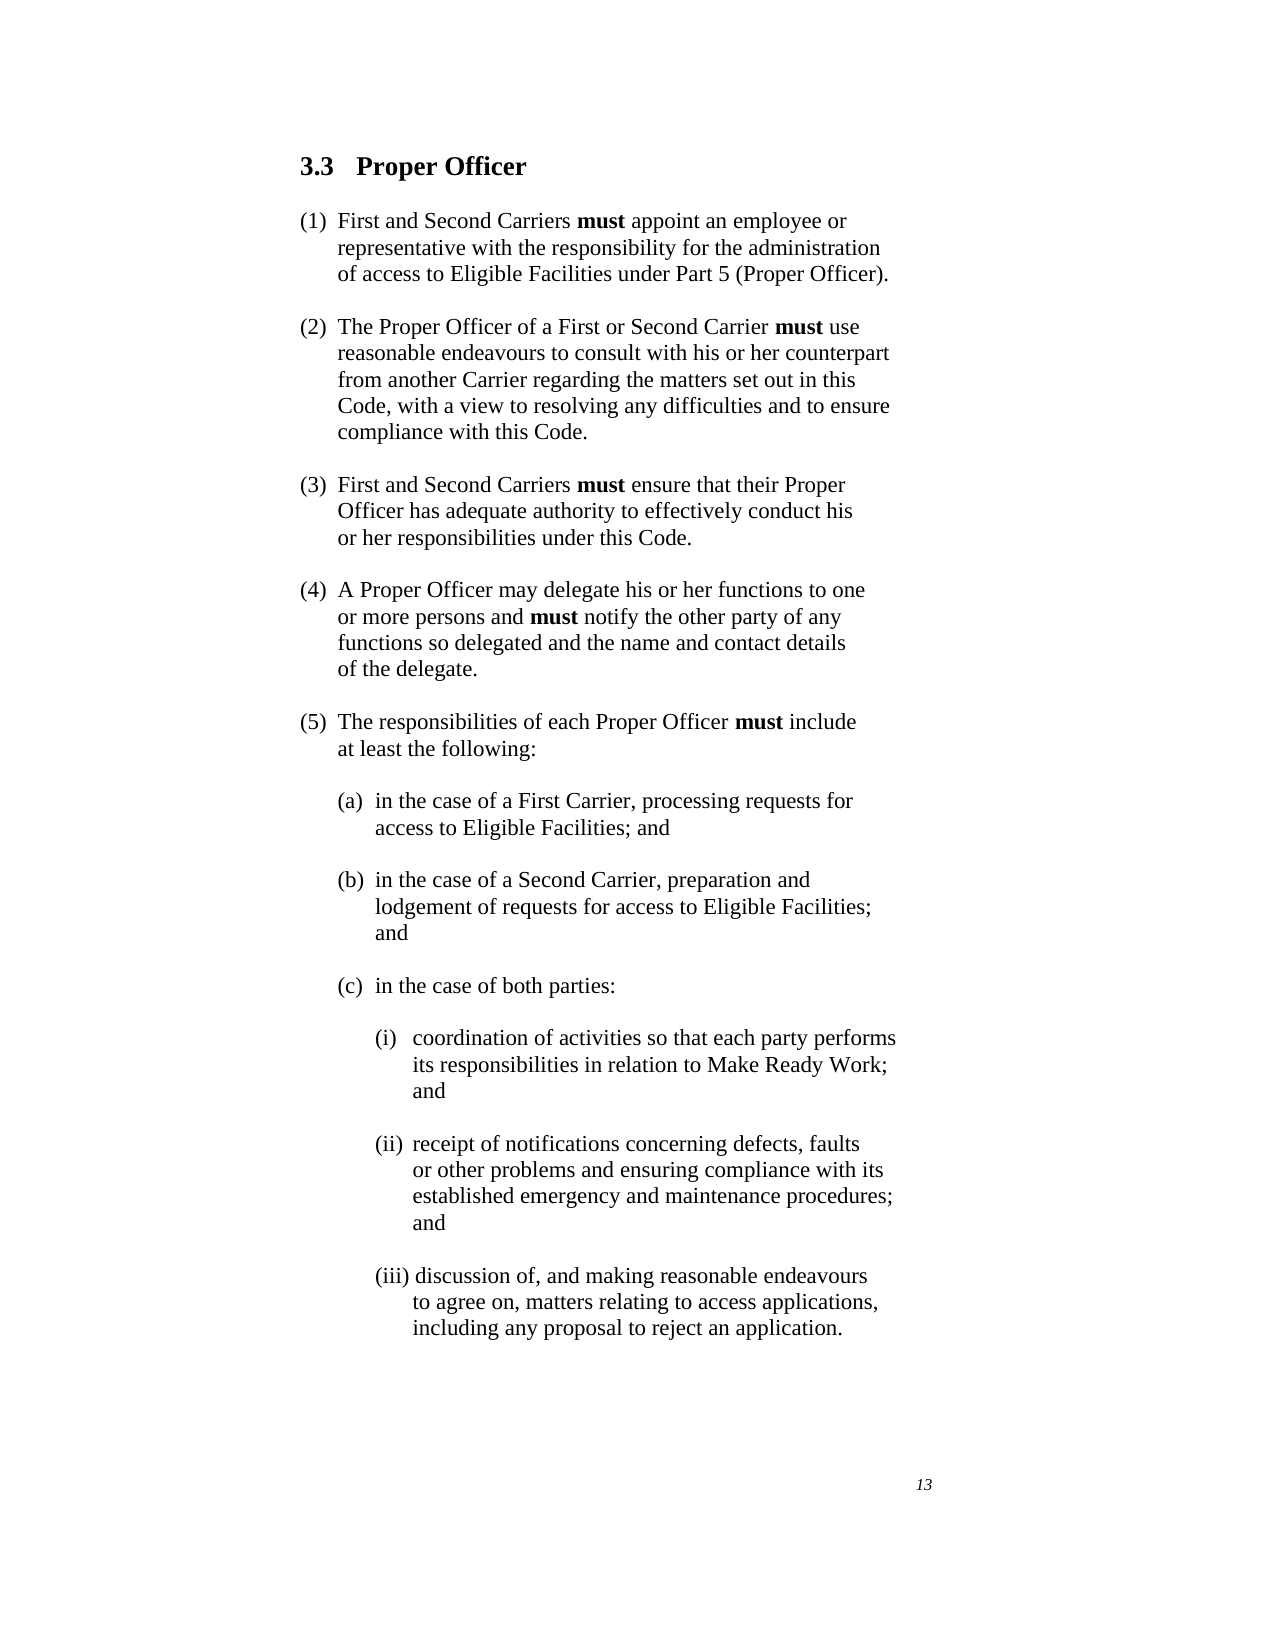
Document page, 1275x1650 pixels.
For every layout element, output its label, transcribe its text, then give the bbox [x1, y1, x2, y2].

text (3) First and Second Carriers must ensure that their Proper [300, 471, 945, 497]
text lodgement of requests for access to Eligible Facilities; [375, 893, 945, 919]
text (i) coordination of activities so that each party performs [375, 1024, 945, 1051]
text representative with the responsibility for the administration [337, 234, 945, 260]
text at least the following: [337, 734, 945, 761]
text to agree on, matters relating to access applications, [412, 1288, 945, 1314]
text or other problems and ensuring compliance with its [412, 1156, 945, 1183]
text including any proposal to reject an application. [412, 1314, 945, 1341]
text established emergency and maintenance procedures; [412, 1183, 945, 1209]
text (iii) discussion of, and making reasonable endeavours [375, 1262, 945, 1288]
text 3.3 Proper Officer [300, 150, 945, 181]
text (4) A Proper Officer may delegate his or her functions to one [300, 576, 945, 603]
text (1) First and Second Carriers must appoint an employee or [300, 207, 945, 234]
text functions so delegated and the name and contact details [337, 629, 945, 656]
text Code, with a view to resolving any difficulties and to ensure [337, 392, 945, 418]
text or more persons and must notify the other party of any [337, 603, 945, 629]
text (ii) receipt of notifications concerning defects, faults [375, 1130, 945, 1156]
text or her responsibilities under this Code. [337, 524, 945, 550]
text from another Carrier regarding the matters set out in this [337, 366, 945, 392]
text of access to Eligible Facilities under Part 5 (Proper Officer). [337, 260, 945, 287]
text (c) in the case of both parties: [337, 972, 945, 998]
text (a) in the case of a First Carrier, processing requests for [337, 787, 945, 814]
text compliance with this Code. [337, 418, 945, 445]
text and [412, 1209, 945, 1235]
text and [412, 1077, 945, 1103]
text its responsibilities in relation to Make Ready Work; [412, 1051, 945, 1077]
text of the delegate. [337, 656, 945, 682]
text (b) in the case of a Second Carrier, preparation and [337, 866, 945, 893]
text (5) The responsibilities of each Proper Officer must include [300, 708, 945, 734]
text and [375, 919, 945, 945]
text reasonable endeavours to consult with his or her counterpart [337, 339, 945, 366]
text (2) The Proper Officer of a First or Second Carrier must use [300, 313, 945, 339]
text access to Eligible Facilities; and [375, 814, 945, 840]
text Officer has adequate authority to effectively conduct his [337, 497, 945, 524]
